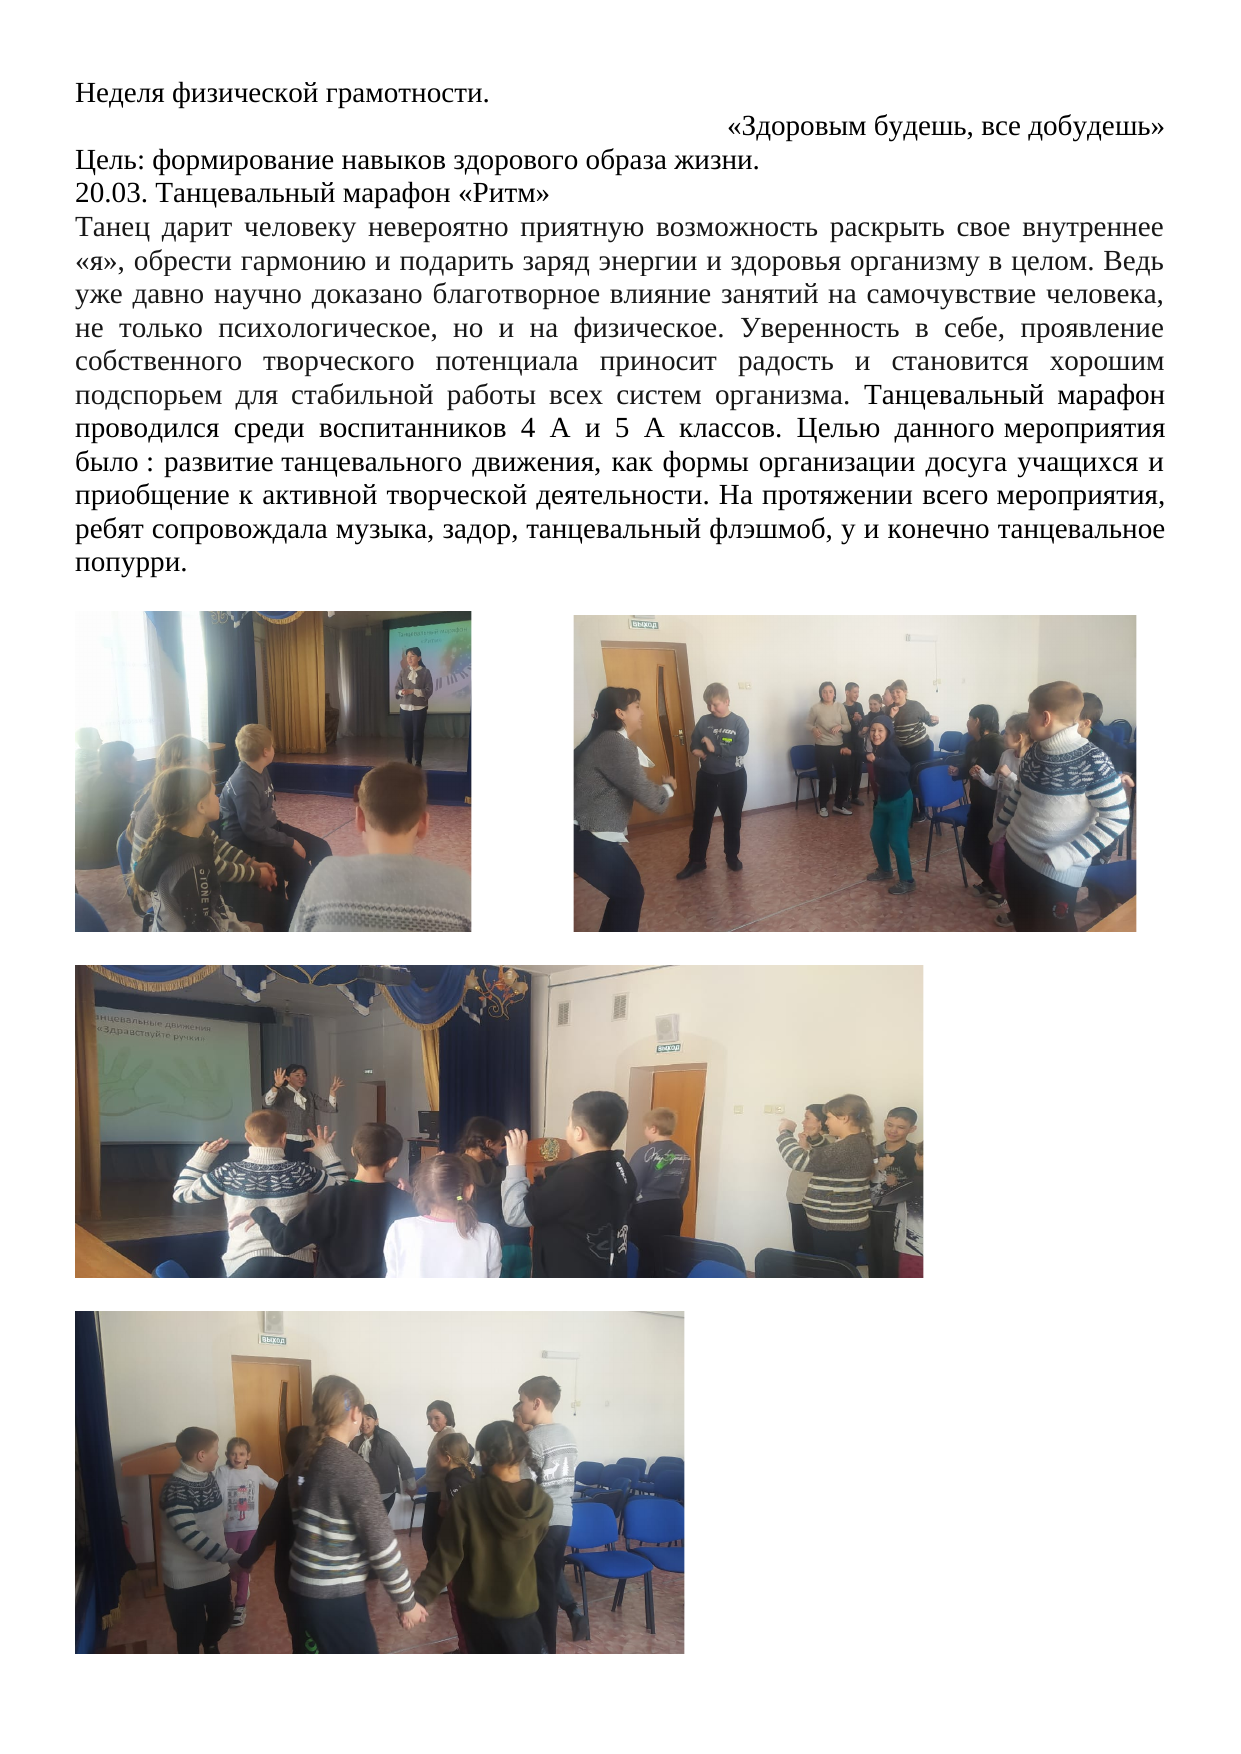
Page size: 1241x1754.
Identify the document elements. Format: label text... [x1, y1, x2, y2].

text Танец дарит человеку невероятно приятную возможность раскрыть свое внутреннее «я», обрести гармонию и подарить заряд энергии и здоровья организму в целом. Ведь уже давно научно доказано благотворное влияние занятий на самочувствие человека, не только психологическое, но и на физическое. Уверенность в себе, проявление собственного творческого потенциала приносит радость и становится хорошим подспорьем для стабильной работы всех систем организма. Танцевальный марафон проводился среди воспитанников 4 А и 5 А классов. Целью данного мероприятия было : развитие танцевального движения, как формы организации досуга учащихся и приобщение к активной творческой деятельности. На протяжении всего мероприятия, ребят сопровождала музыка, задор, танцевальный флэшмоб, у и конечно танцевальное попурри. [75, 377, 1165, 578]
picture [573, 615, 1137, 932]
picture [75, 1311, 685, 1654]
picture [75, 965, 924, 1278]
text Цель: формирование навыков здорового образа жизни. [75, 142, 1165, 176]
picture [75, 611, 472, 932]
text «Здоровым будешь, все добудешь» [75, 108, 1165, 142]
text Неделя физической грамотности. [75, 75, 1165, 108]
text 20.03. Танцевальный марафон «Ритм» [75, 176, 1165, 209]
